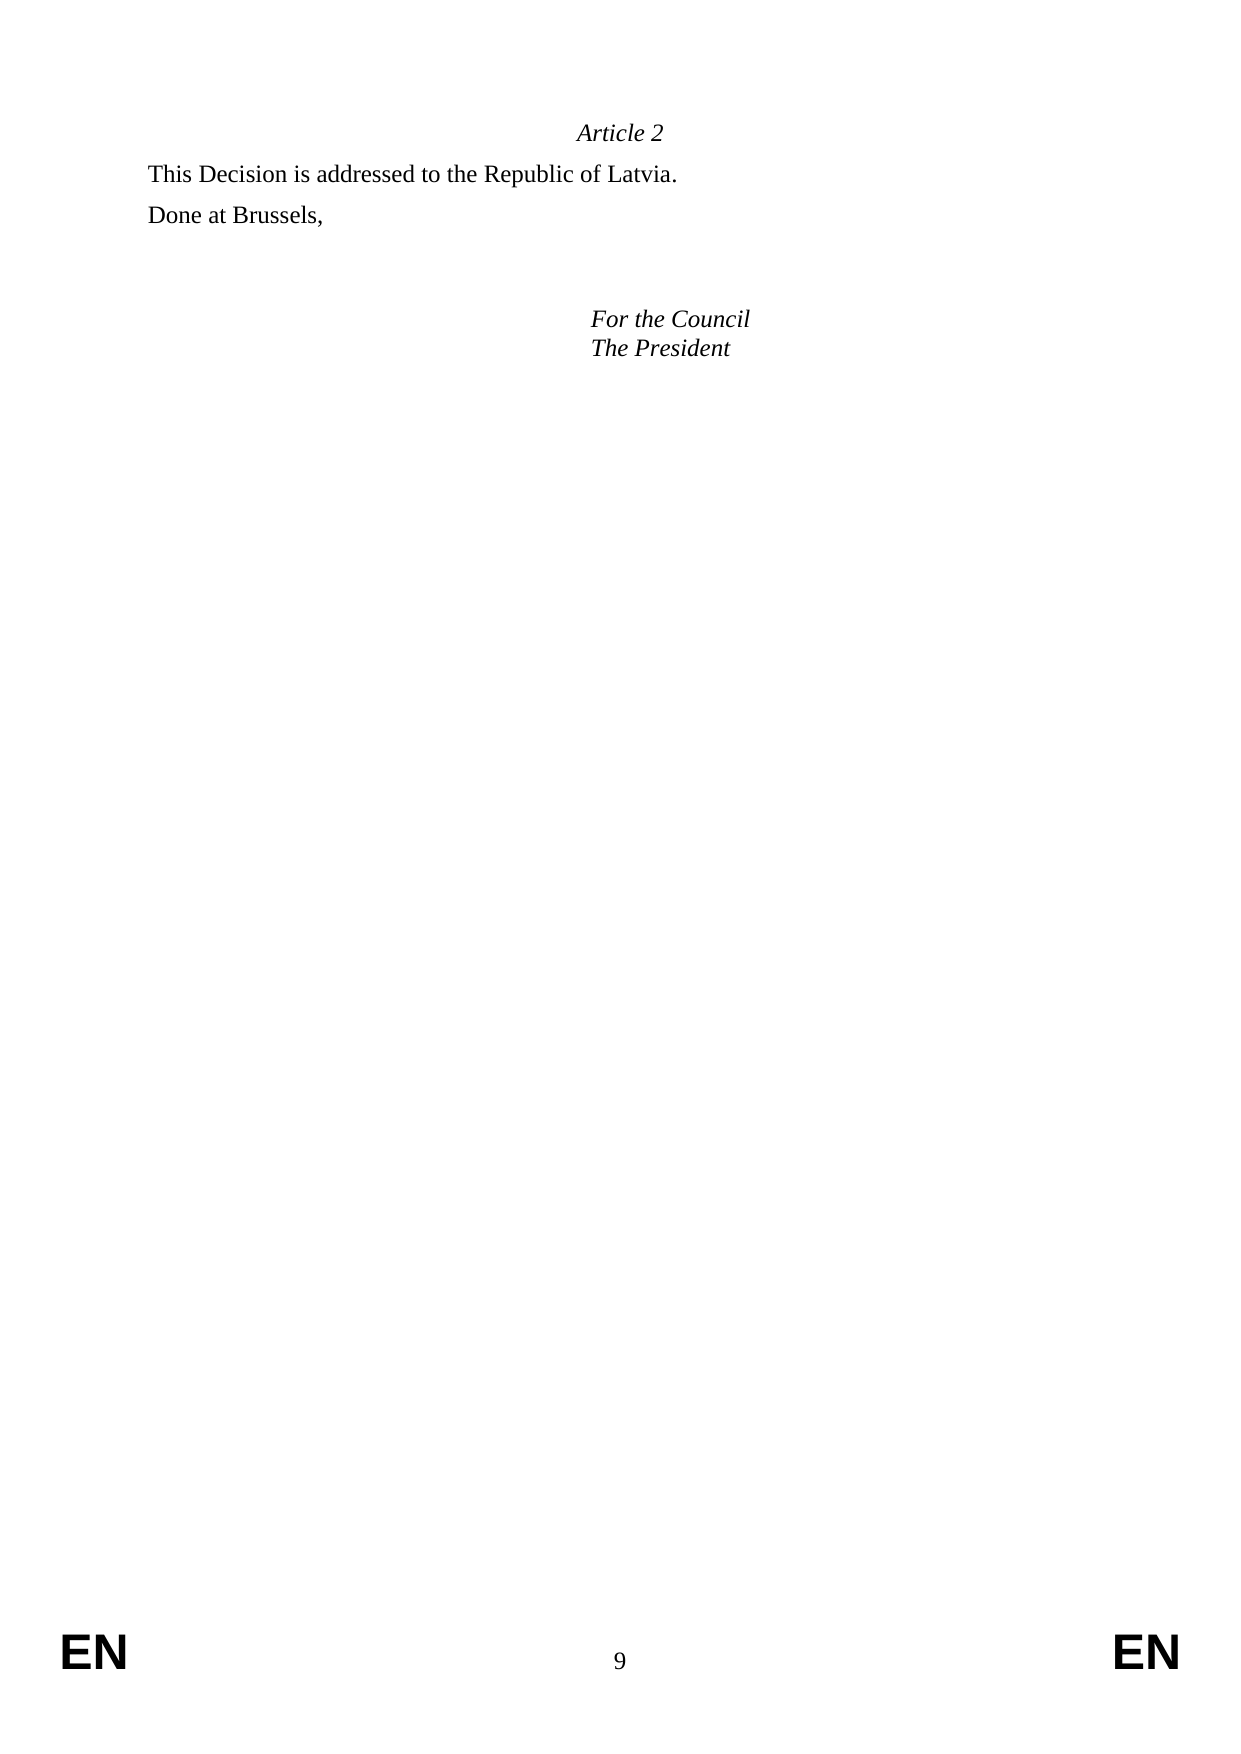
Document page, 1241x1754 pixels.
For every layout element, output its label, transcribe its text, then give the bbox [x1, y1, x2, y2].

text The President [148, 333, 1093, 362]
text This Decision is addressed to the Republic of Latvia. [148, 159, 1093, 188]
text Done at Brussels, [148, 201, 1093, 229]
text Article 2 [148, 118, 1093, 147]
text For the Council [148, 304, 1093, 333]
